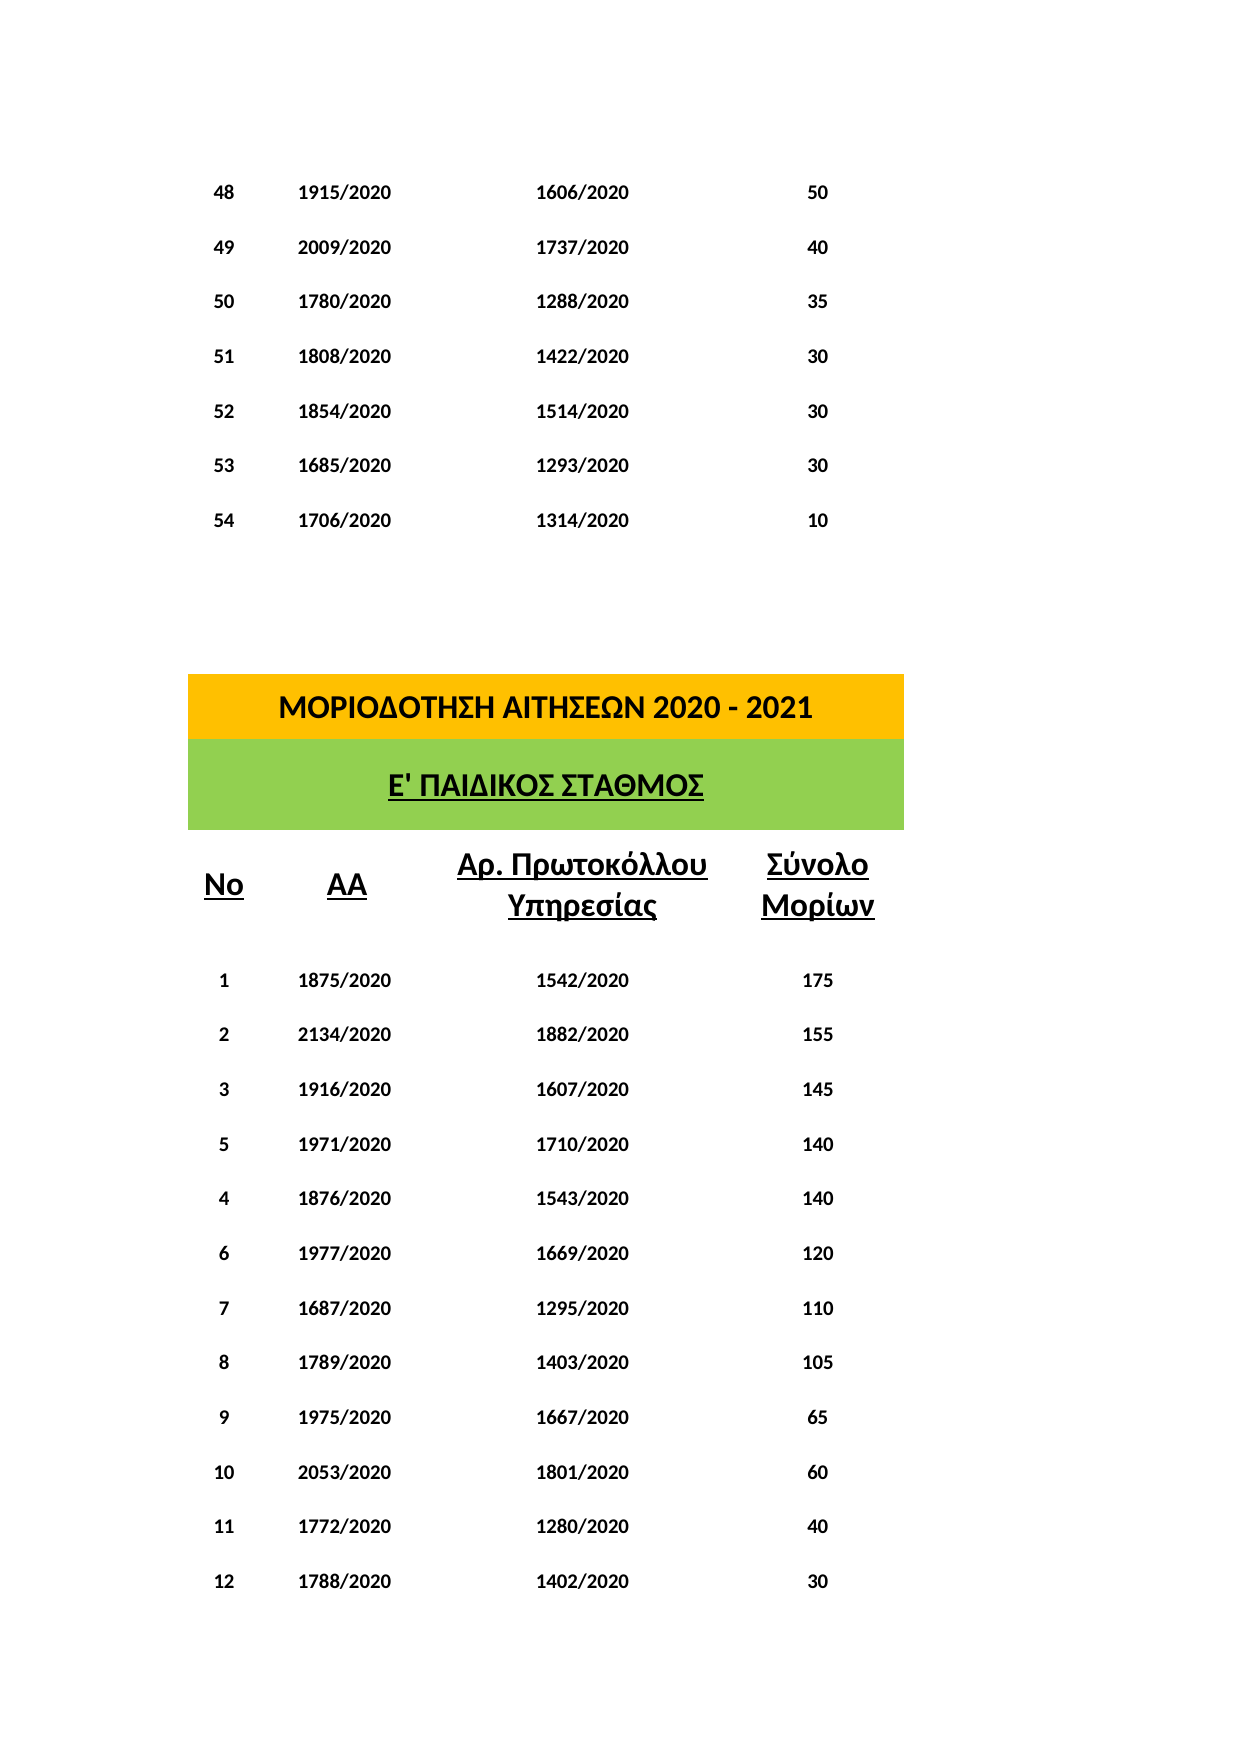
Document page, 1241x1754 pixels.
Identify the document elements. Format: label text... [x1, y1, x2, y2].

table_cell 1295/2020 [433, 1266, 731, 1320]
table_cell 1737/2020 [433, 205, 731, 259]
table_cell 1789/2020 [260, 1320, 433, 1375]
table_cell 30 [731, 314, 904, 369]
table_cell 1 [188, 938, 260, 992]
table_cell 60 [731, 1430, 904, 1484]
table_cell 12 [188, 1539, 260, 1594]
table_cell Ε' ΠΑΙΔΙΚΟΣ ΣΤΑΘΜΟΣ [188, 739, 904, 830]
table_cell 1607/2020 [433, 1047, 731, 1102]
table_cell 145 [731, 1047, 904, 1102]
table_cell 1801/2020 [433, 1430, 731, 1484]
table_cell 2 [188, 992, 260, 1047]
table_cell 5 [188, 1102, 260, 1156]
table_cell 6 [188, 1211, 260, 1266]
table_cell 7 [188, 1266, 260, 1320]
table_cell 1314/2020 [433, 478, 731, 533]
table_cell 1685/2020 [260, 424, 433, 478]
table_cell 10 [188, 1430, 260, 1484]
table_cell 53 [188, 424, 260, 478]
table_cell 1706/2020 [260, 478, 433, 533]
table_cell Αρ. Πρωτοκόλλου Υπηρεσίας [433, 830, 731, 937]
table_cell 1975/2020 [260, 1375, 433, 1430]
table_cell 65 [731, 1375, 904, 1430]
table_cell 1288/2020 [433, 259, 731, 314]
table_cell 30 [731, 369, 904, 423]
table_cell 50 [188, 259, 260, 314]
table_cell 2009/2020 [260, 205, 433, 259]
table_cell 1882/2020 [433, 992, 731, 1047]
table_cell 1402/2020 [433, 1539, 731, 1594]
table_cell 10 [731, 478, 904, 533]
table_cell 1293/2020 [433, 424, 731, 478]
table_cell 1403/2020 [433, 1320, 731, 1375]
table_cell 1514/2020 [433, 369, 731, 423]
table_cell 1854/2020 [260, 369, 433, 423]
table_cell 175 [731, 938, 904, 992]
table_cell 155 [731, 992, 904, 1047]
table_cell 35 [731, 259, 904, 314]
table_cell 1669/2020 [433, 1211, 731, 1266]
table_cell 11 [188, 1484, 260, 1539]
table_cell 120 [731, 1211, 904, 1266]
table_cell 1667/2020 [433, 1375, 731, 1430]
table_cell 1606/2020 [433, 150, 731, 205]
table_cell 1876/2020 [260, 1156, 433, 1211]
table_cell 1875/2020 [260, 938, 433, 992]
table_cell 54 [188, 478, 260, 533]
table_cell 1422/2020 [433, 314, 731, 369]
table_cell 3 [188, 1047, 260, 1102]
table_cell ΑΑ [260, 830, 433, 937]
table_cell 30 [731, 1539, 904, 1594]
table_cell Σύνολο Μορίων [731, 830, 904, 937]
table_cell 1542/2020 [433, 938, 731, 992]
table_cell 48 [188, 150, 260, 205]
table_cell 1971/2020 [260, 1102, 433, 1156]
table_cell 140 [731, 1102, 904, 1156]
table_cell 1808/2020 [260, 314, 433, 369]
table_cell 105 [731, 1320, 904, 1375]
table_cell 140 [731, 1156, 904, 1211]
table_cell 110 [731, 1266, 904, 1320]
table_cell Νο [188, 830, 260, 937]
table_cell 8 [188, 1320, 260, 1375]
table_cell 40 [731, 205, 904, 259]
table_cell 1977/2020 [260, 1211, 433, 1266]
table_cell 50 [731, 150, 904, 205]
table_cell 40 [731, 1484, 904, 1539]
table_cell 1780/2020 [260, 259, 433, 314]
table_cell 1788/2020 [260, 1539, 433, 1594]
table_cell 4 [188, 1156, 260, 1211]
table_cell 51 [188, 314, 260, 369]
table_cell 1280/2020 [433, 1484, 731, 1539]
table_cell 1915/2020 [260, 150, 433, 205]
table_cell 2053/2020 [260, 1430, 433, 1484]
table_cell 49 [188, 205, 260, 259]
table_cell 1772/2020 [260, 1484, 433, 1539]
table_cell 1916/2020 [260, 1047, 433, 1102]
table_header ΜΟΡΙΟΔΟΤΗΣΗ ΑΙΤΗΣΕΩΝ 2020 - 2021 [188, 674, 904, 739]
table_cell 52 [188, 369, 260, 423]
table_cell 1687/2020 [260, 1266, 433, 1320]
table_cell 30 [731, 424, 904, 478]
table_cell 1543/2020 [433, 1156, 731, 1211]
table_cell 2134/2020 [260, 992, 433, 1047]
table_cell 1710/2020 [433, 1102, 731, 1156]
table_cell 9 [188, 1375, 260, 1430]
